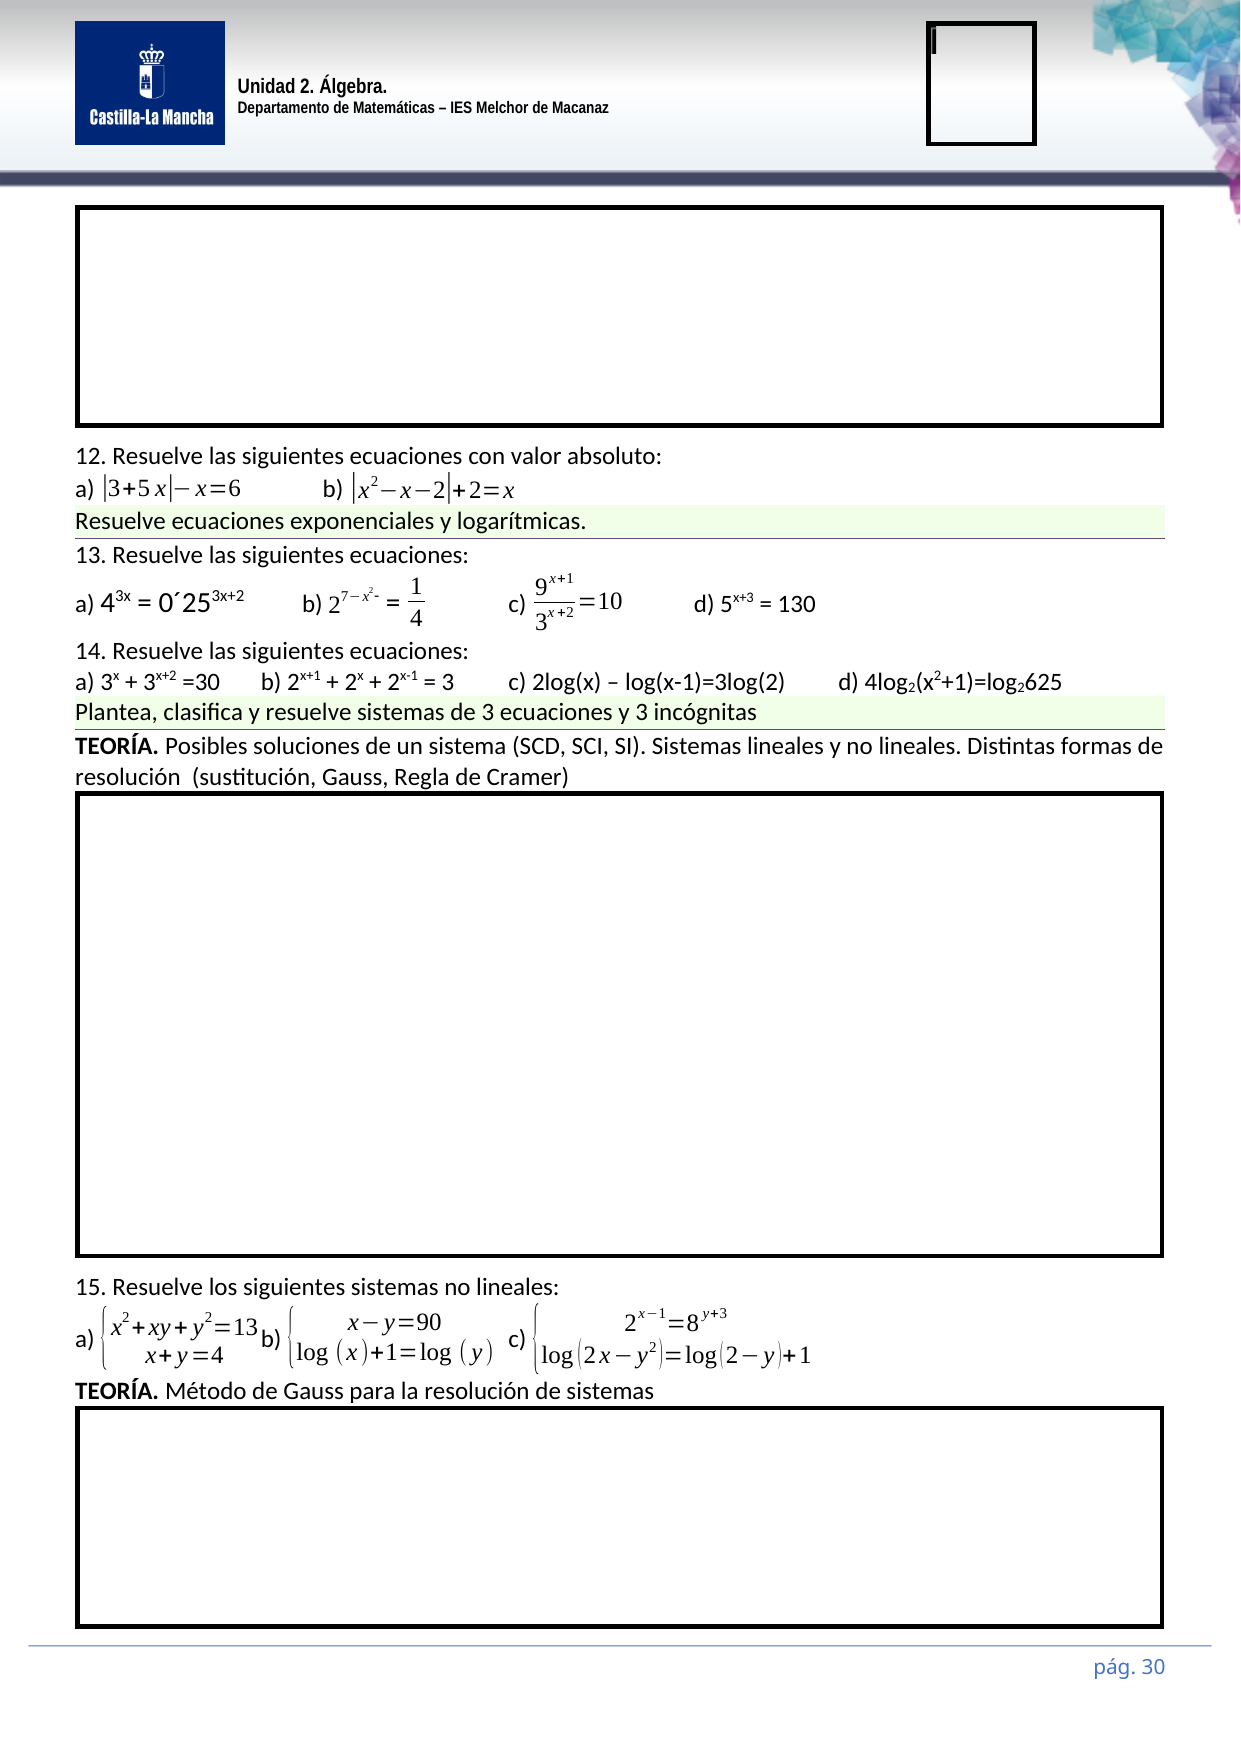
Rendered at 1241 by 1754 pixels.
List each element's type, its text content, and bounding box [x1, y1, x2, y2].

text 12. Resuelve las siguientes ecuaciones con valor absoluto: [75, 440, 1165, 471]
text a) b) [75, 471, 1165, 505]
table_header [80, 1410, 1160, 1624]
text Resuelve ecuaciones exponenciales y logarítmicas. [75, 505, 1165, 538]
table_header [80, 210, 1160, 423]
text Plantea, clasifica y resuelve sistemas de 3 ecuaciones y 3 incógnitas [75, 696, 1165, 729]
text a) 43x = 0´253x+2 b) - = c) d) 5x+3 = 130 [75, 569, 1165, 635]
text TEORÍA. Posibles soluciones de un sistema (SCD, SCI, SI). Sistemas lineales y no lineales. Distintas formas de resolución (sustitución, Gauss, Regla de Cramer) [75, 730, 1165, 791]
text a) 3x + 3x+2 =30 b) 2x+1 + 2x + 2x-1 = 3 c) 2log(x) – log(x-1)=3log(2) d) 4log2(x2+1)=log2625 [75, 666, 1165, 696]
picture [0, 0, 1241, 269]
text 15. Resuelve los siguientes sistemas no lineales: [75, 1271, 1165, 1301]
table_header [80, 796, 1160, 1254]
text 14. Resuelve las siguientes ecuaciones: [75, 635, 1165, 666]
text a) b) c) [75, 1301, 1165, 1375]
text 13. Resuelve las siguientes ecuaciones: [75, 539, 1165, 569]
text TEORÍA. Método de Gauss para la resolución de sistemas [75, 1375, 1165, 1406]
